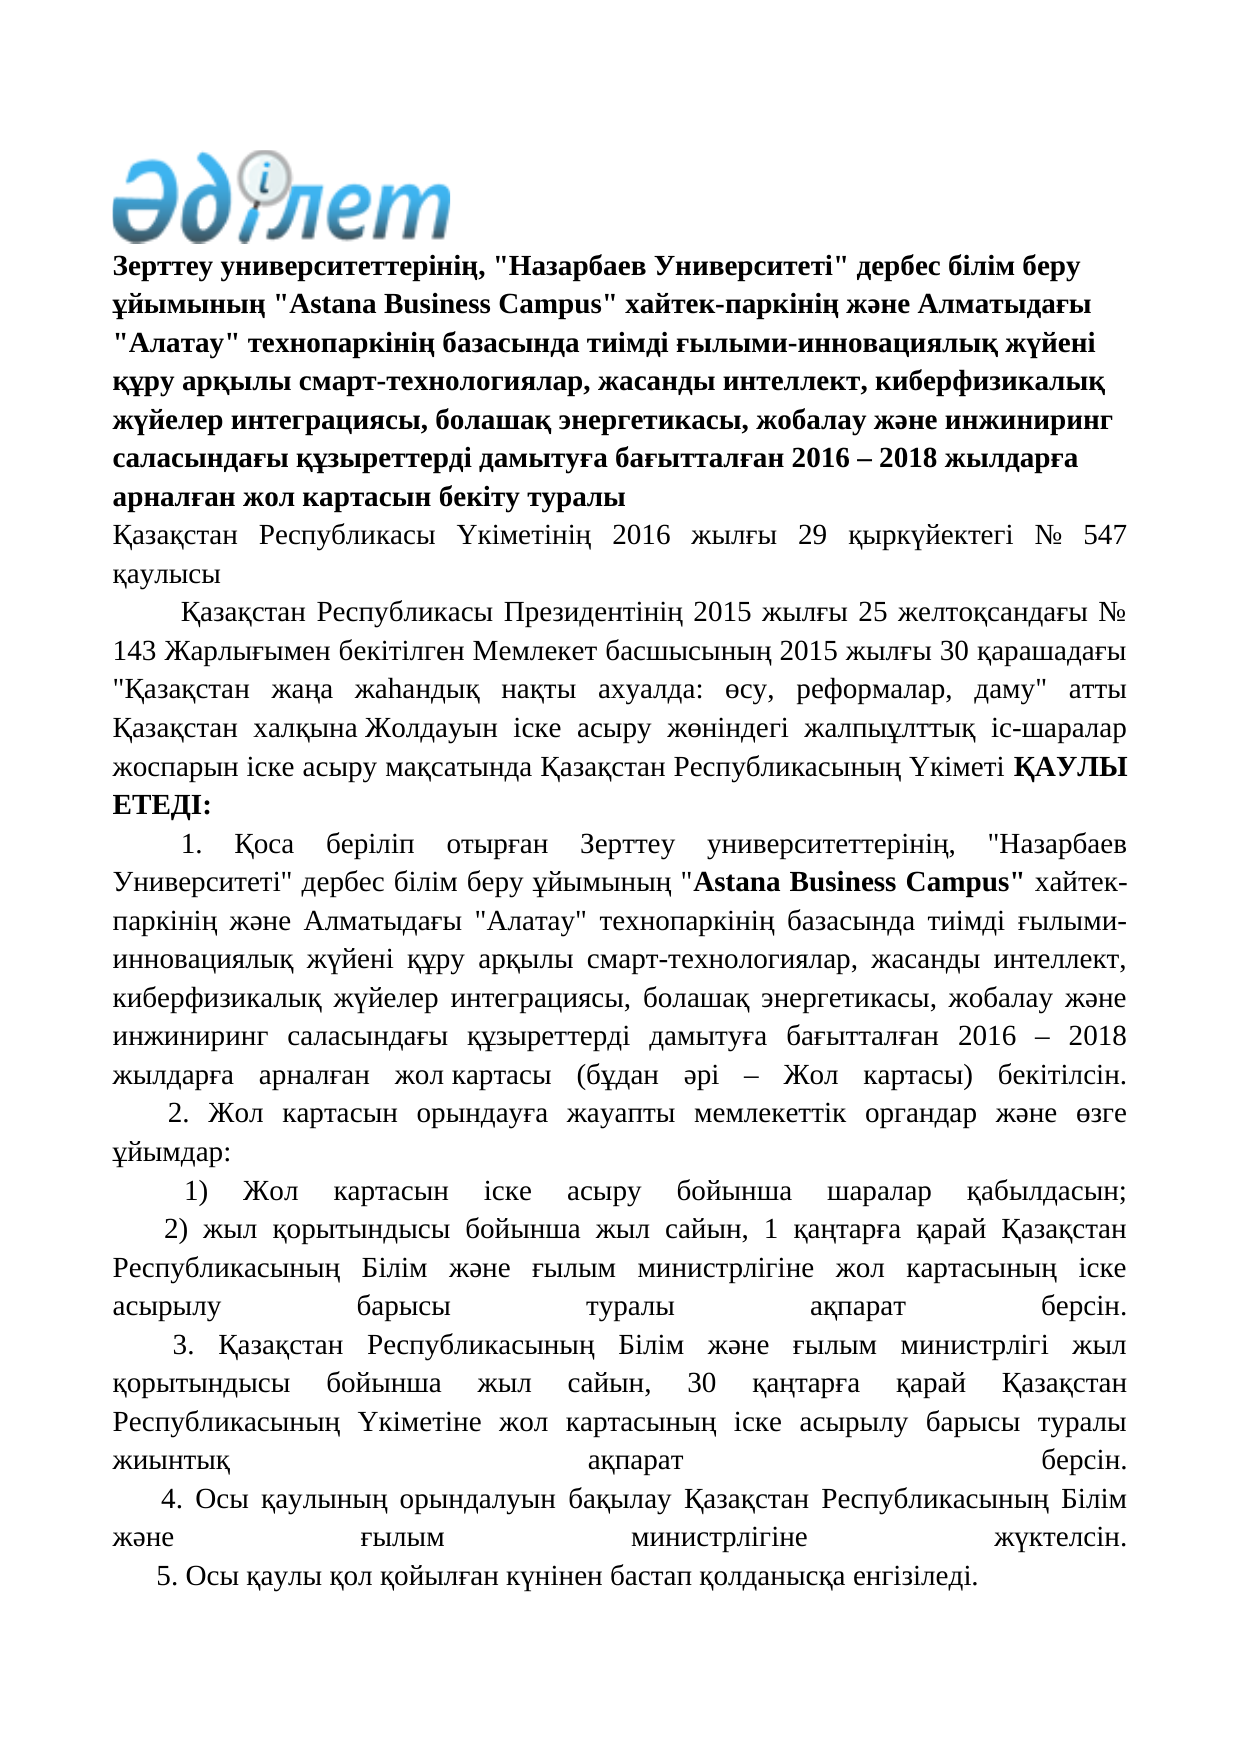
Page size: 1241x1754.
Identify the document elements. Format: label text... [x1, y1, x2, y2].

text Қазақстан Республикасы Президентінің 2015 жылғы 25 желтоқсандағы № 143 Жарлығымен бекітілген Мемлекет басшысының 2015 жылғы 30 қарашадағы "Қазақстан жаңа жаһандық нақты ахуалда: өсу, реформалар, даму" атты Қазақстан халқына Жолдауын іске асыру жөніндегі жалпыұлттық іс-шаралар жоспарын іске асыру мақсатында Қазақстан Республикасының Үкіметі ҚАУЛЫ ЕТЕДI: 1. Қоса беріліп отырған Зерттеу университеттерінің, "Назарбаев Университеті" дербес білім беру ұйымының "Astana Business Campus" хайтек-паркінің және Алматыдағы "Алатау" технопаркінің базасында тиімді ғылыми-инновациялық жүйені құру арқылы смарт-технологиялар, жасанды интеллект, киберфизикалық жүйелер интеграциясы, болашақ энергетикасы, жобалау және инжиниринг саласындағы құзыреттерді дамытуға бағытталған 2016 – 2018 жылдарға арналған жол картасы (бұдан әрі – Жол картасы) бекітілсін. 2. Жол картасын орындауға жауапты мемлекеттік органдар және өзге ұйымдар: 1) Жол картасын іске асыру бойынша шаралар қабылдасын; 2) жыл қорытындысы бойынша жыл сайын, 1 қаңтарға қарай Қазақстан Республикасының Білім және ғылым министрлiгiне жол картасының іске асырылу барысы туралы ақпарат берсін. 3. Қазақстан Республикасының Білім және ғылым министрлiгi жыл қорытындысы бойынша жыл сайын, 30 қаңтарға қарай Қазақстан Республикасының Үкіметіне жол картасының іске асырылу барысы туралы жиынтық ақпарат берсін. 4. Осы қаулының орындалуын бақылау Қазақстан Республикасының Білім және ғылым министрлігіне жүктелсін. 5. Осы қаулы қол қойылған күнінен бастап қолданысқа енгізіледі. [112, 594, 1128, 1592]
text Зерттеу университеттерінің, "Назарбаев Университеті" дербес білім беру ұйымының "Astana Business Campus" хайтек-паркінің және Алматыдағы "Алатау" технопаркінің базасында тиімді ғылыми-инновациялық жүйені құру арқылы смарт-технологиялар, жасанды интеллект, киберфизикалық жүйелер интеграциясы, болашақ энергетикасы, жобалау және инжиниринг саласындағы құзыреттерді дамытуға бағытталған 2016 – 2018 жылдарға арналған жол картасын бекіту туралы [112, 248, 1128, 512]
text Қазақстан Республикасы Үкіметінің 2016 жылғы 29 қыркүйектегі № 547 қаулысы [112, 517, 1128, 589]
picture [112, 150, 451, 244]
